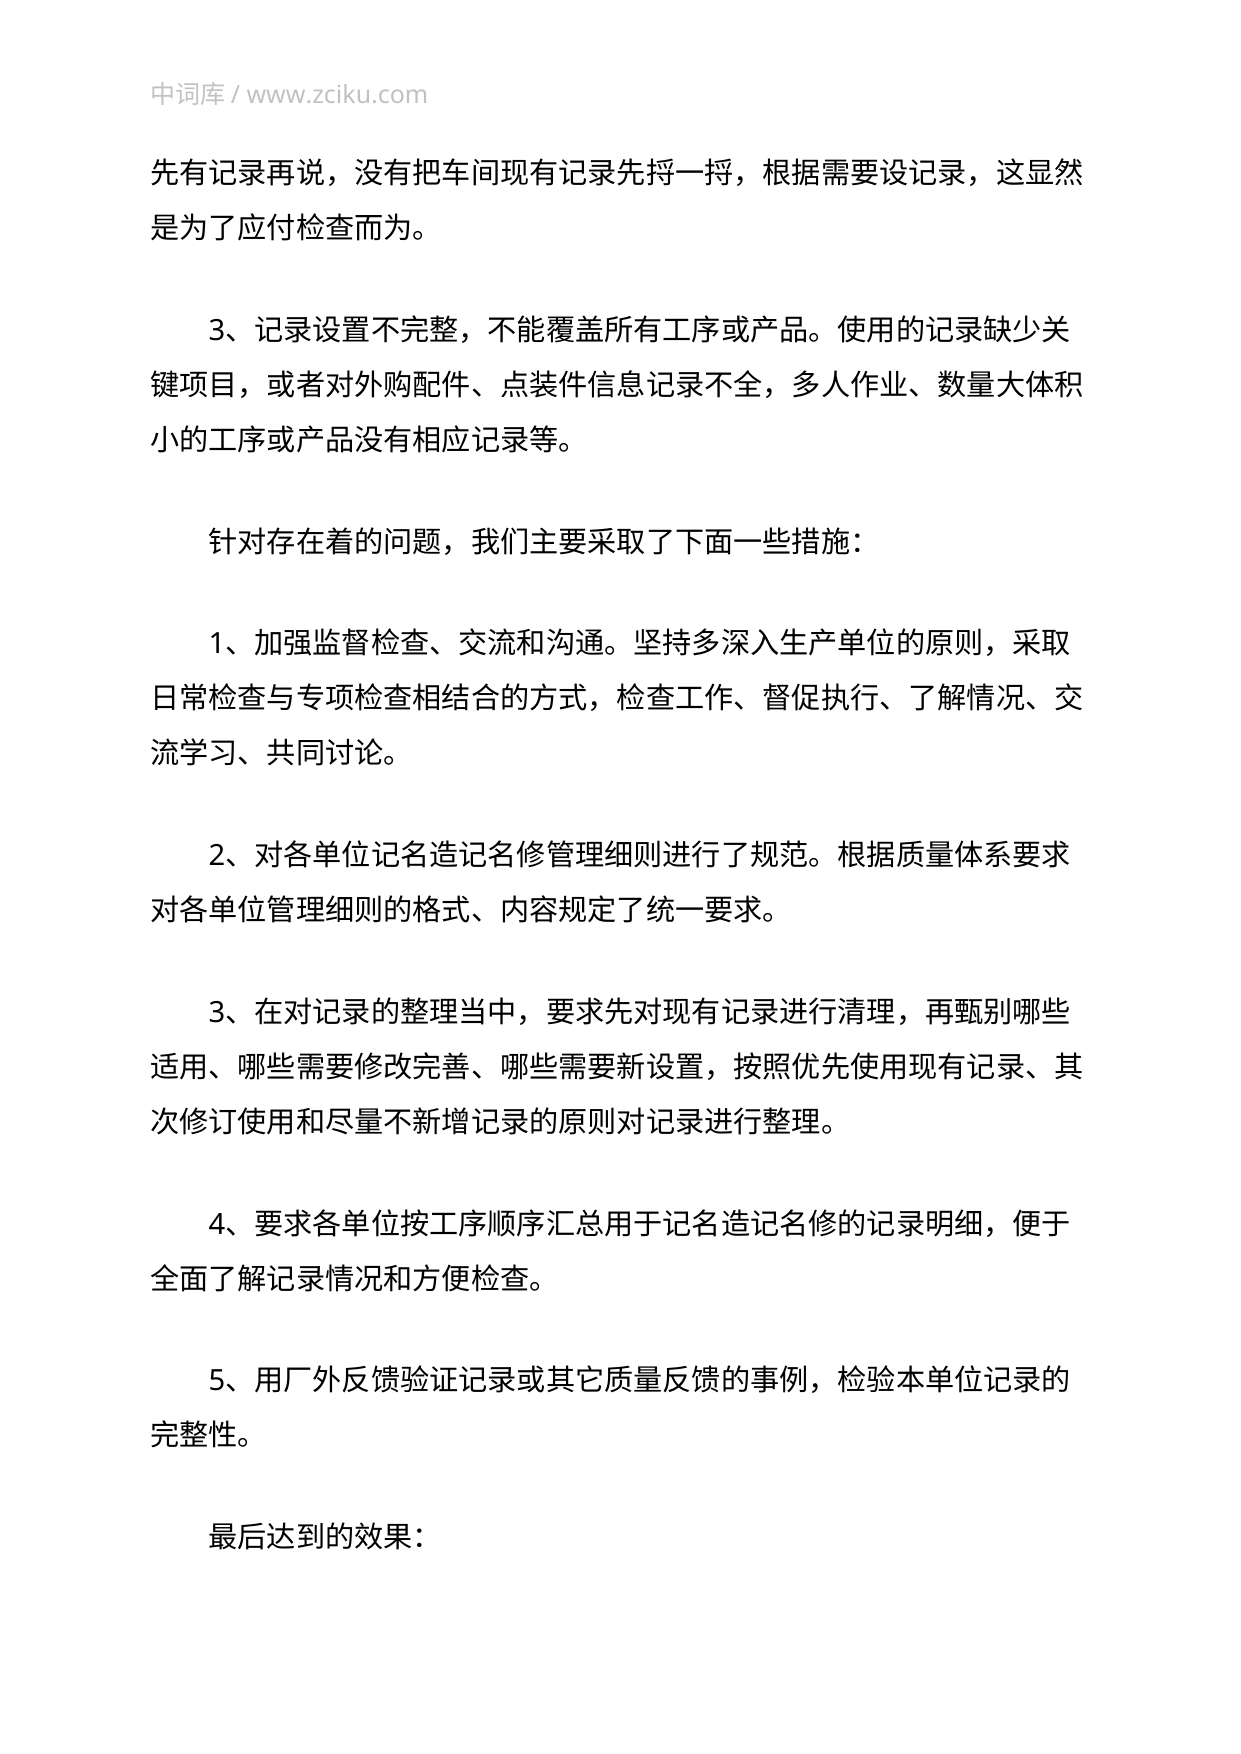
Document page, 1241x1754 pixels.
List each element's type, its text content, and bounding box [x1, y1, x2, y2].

text 5、用厂外反馈验证记录或其它质量反馈的事例，检验本单位记录的完整性。 [150, 1357, 1090, 1454]
text 针对存在着的问题，我们主要采取了下面一些措施： [150, 518, 1090, 561]
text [150, 150, 1090, 247]
text 4、要求各单位按工序顺序汇总用于记名造记名修的记录明细，便于全面了解记录情况和方便检查。 [150, 1200, 1090, 1297]
text 2、对各单位记名造记名修管理细则进行了规范。根据质量体系要求对各单位管理细则的格式、内容规定了统一要求。 [150, 832, 1090, 929]
text 最后达到的效果： [150, 1514, 1090, 1556]
text 1、加强监督检查、交流和沟通。坚持多深入生产单位的原则，采取日常检查与专项检查相结合的方式，检查工作、督促执行、了解情况、交流学习、共同讨论。 [150, 620, 1090, 772]
text 3、在对记录的整理当中，要求先对现有记录进行清理，再甄别哪些适用、哪些需要修改完善、哪些需要新设置，按照优先使用现有记录、其次修订使用和尽量不新增记录的原则对记录进行整理。 [150, 988, 1090, 1141]
text 3、记录设置不完整，不能覆盖所有工序或产品。使用的记录缺少关键项目，或者对外购配件、点装件信息记录不全，多人作业、数量大体积小的工序或产品没有相应记录等。 [150, 307, 1090, 459]
